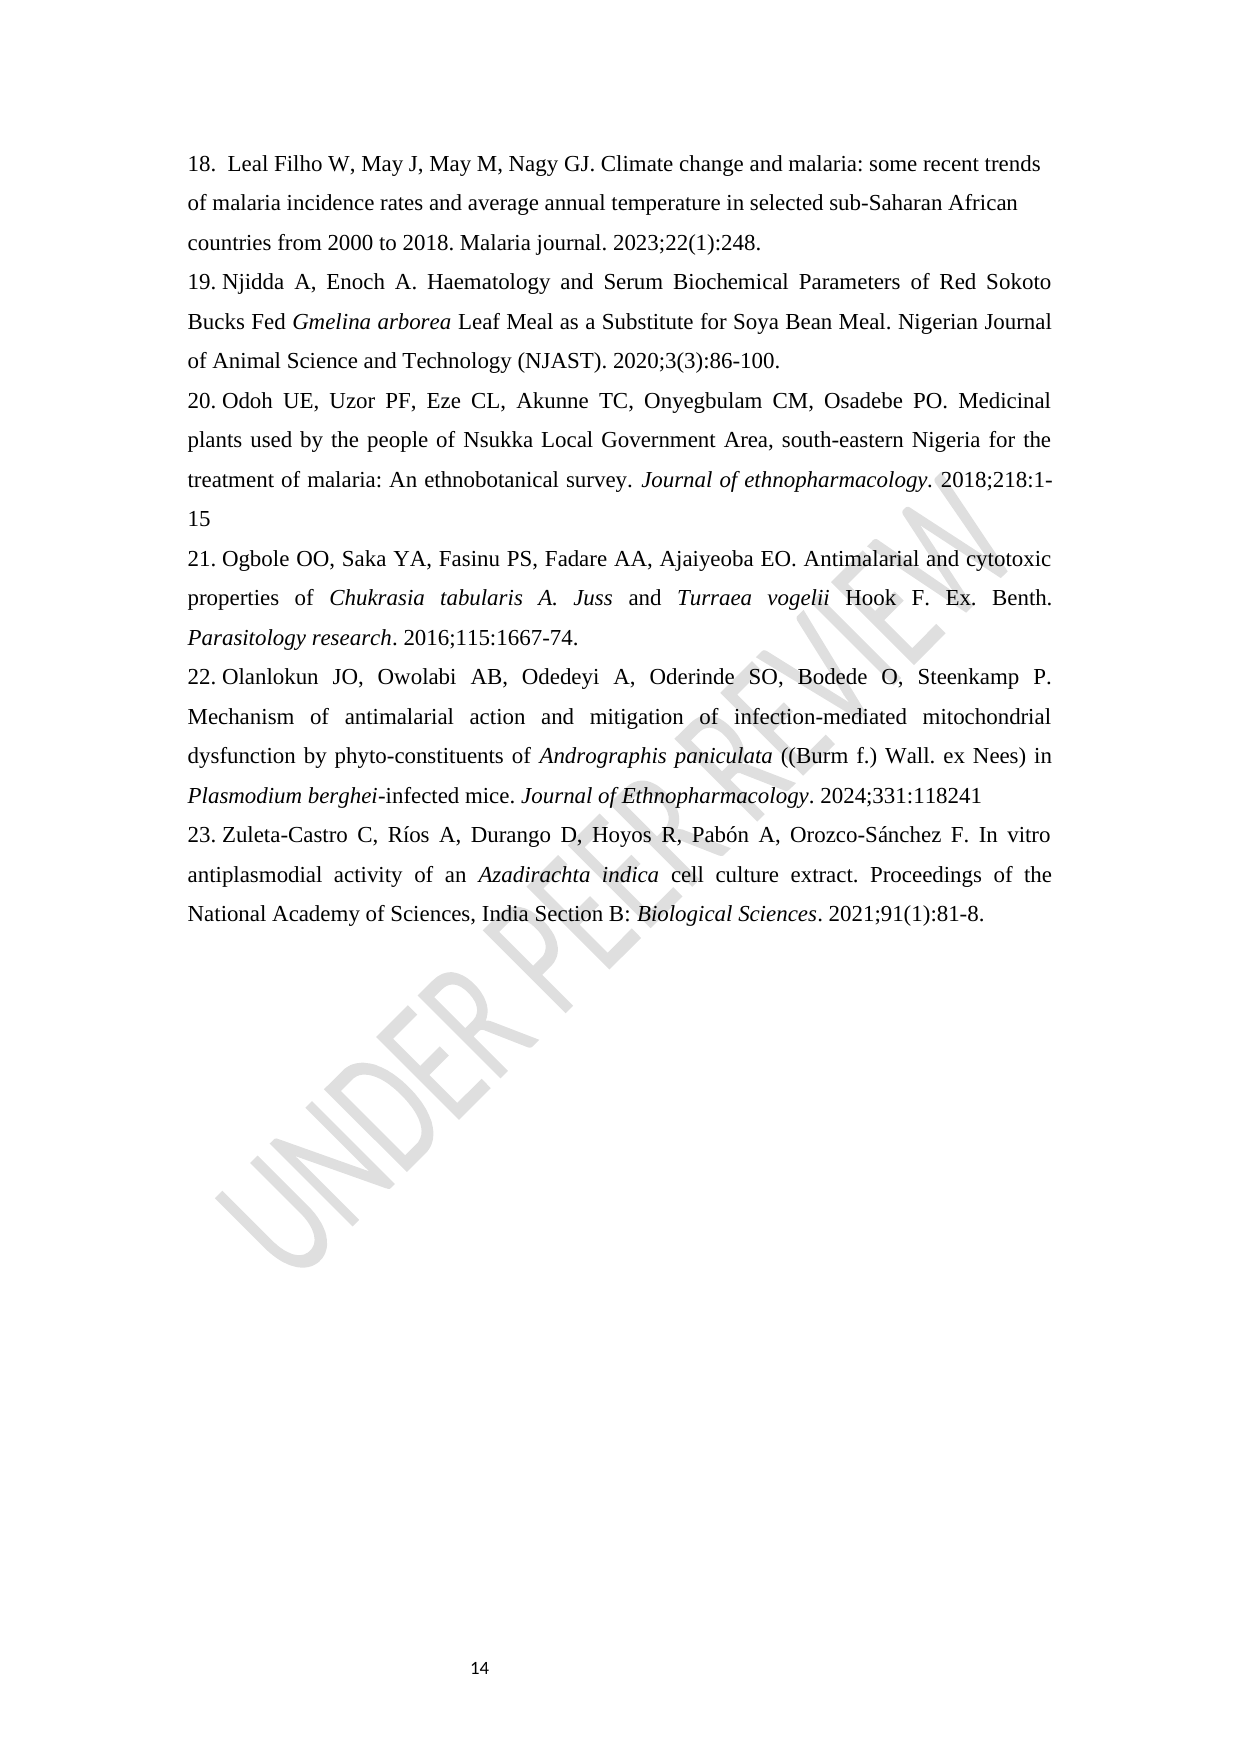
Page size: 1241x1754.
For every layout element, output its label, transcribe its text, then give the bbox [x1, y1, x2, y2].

list Njidda A, Enoch A. Haematology and Serum Biochemical Parameters of Red Sokoto Bucks Fed Gmelina arborea Leaf Meal as a Substitute for Soya Bean Meal. Nigerian Journal of Animal Science and Technology (NJAST). 2020;3(3):86-100. [187, 268, 1053, 374]
list Ogbole OO, Saka YA, Fasinu PS, Fadare AA, Ajaiyeoba EO. Antimalarial and cytotoxic properties of Chukrasia tabularis A. Juss and Turraea vogelii Hook F. Ex. Benth. Parasitology research. 2016;115:1667-74. [187, 545, 1053, 650]
list Leal Filho W, May J, May M, Nagy GJ. Climate change and malaria: some recent trends of malaria incidence rates and average annual temperature in selected sub-Saharan African countries from 2000 to 2018. Malaria journal. 2023;22(1):248. [187, 150, 1053, 255]
list Odoh UE, Uzor PF, Eze CL, Akunne TC, Onyegbulam CM, Osadebe PO. Medicinal plants used by the people of Nsukka Local Government Area, south-eastern Nigeria for the treatment of malaria: An ethnobotanical survey. Journal of ethnopharmacology. 2018;218:1-15 [187, 387, 1053, 532]
list Olanlokun JO, Owolabi AB, Odedeyi A, Oderinde SO, Bodede O, Steenkamp P. Mechanism of antimalarial action and mitigation of infection-mediated mitochondrial dysfunction by phyto-constituents of Andrographis paniculata ((Burm f.) Wall. ex Nees) in Plasmodium berghei-infected mice. Journal of Ethnopharmacology. 2024;331:118241 [187, 663, 1053, 808]
list Zuleta-Castro C, Ríos A, Durango D, Hoyos R, Pabón A, Orozco-Sánchez F. In vitro antiplasmodial activity of an Azadirachta indica cell culture extract. Proceedings of the National Academy of Sciences, India Section B: Biological Sciences. 2021;91(1):81-8. [187, 821, 1053, 926]
